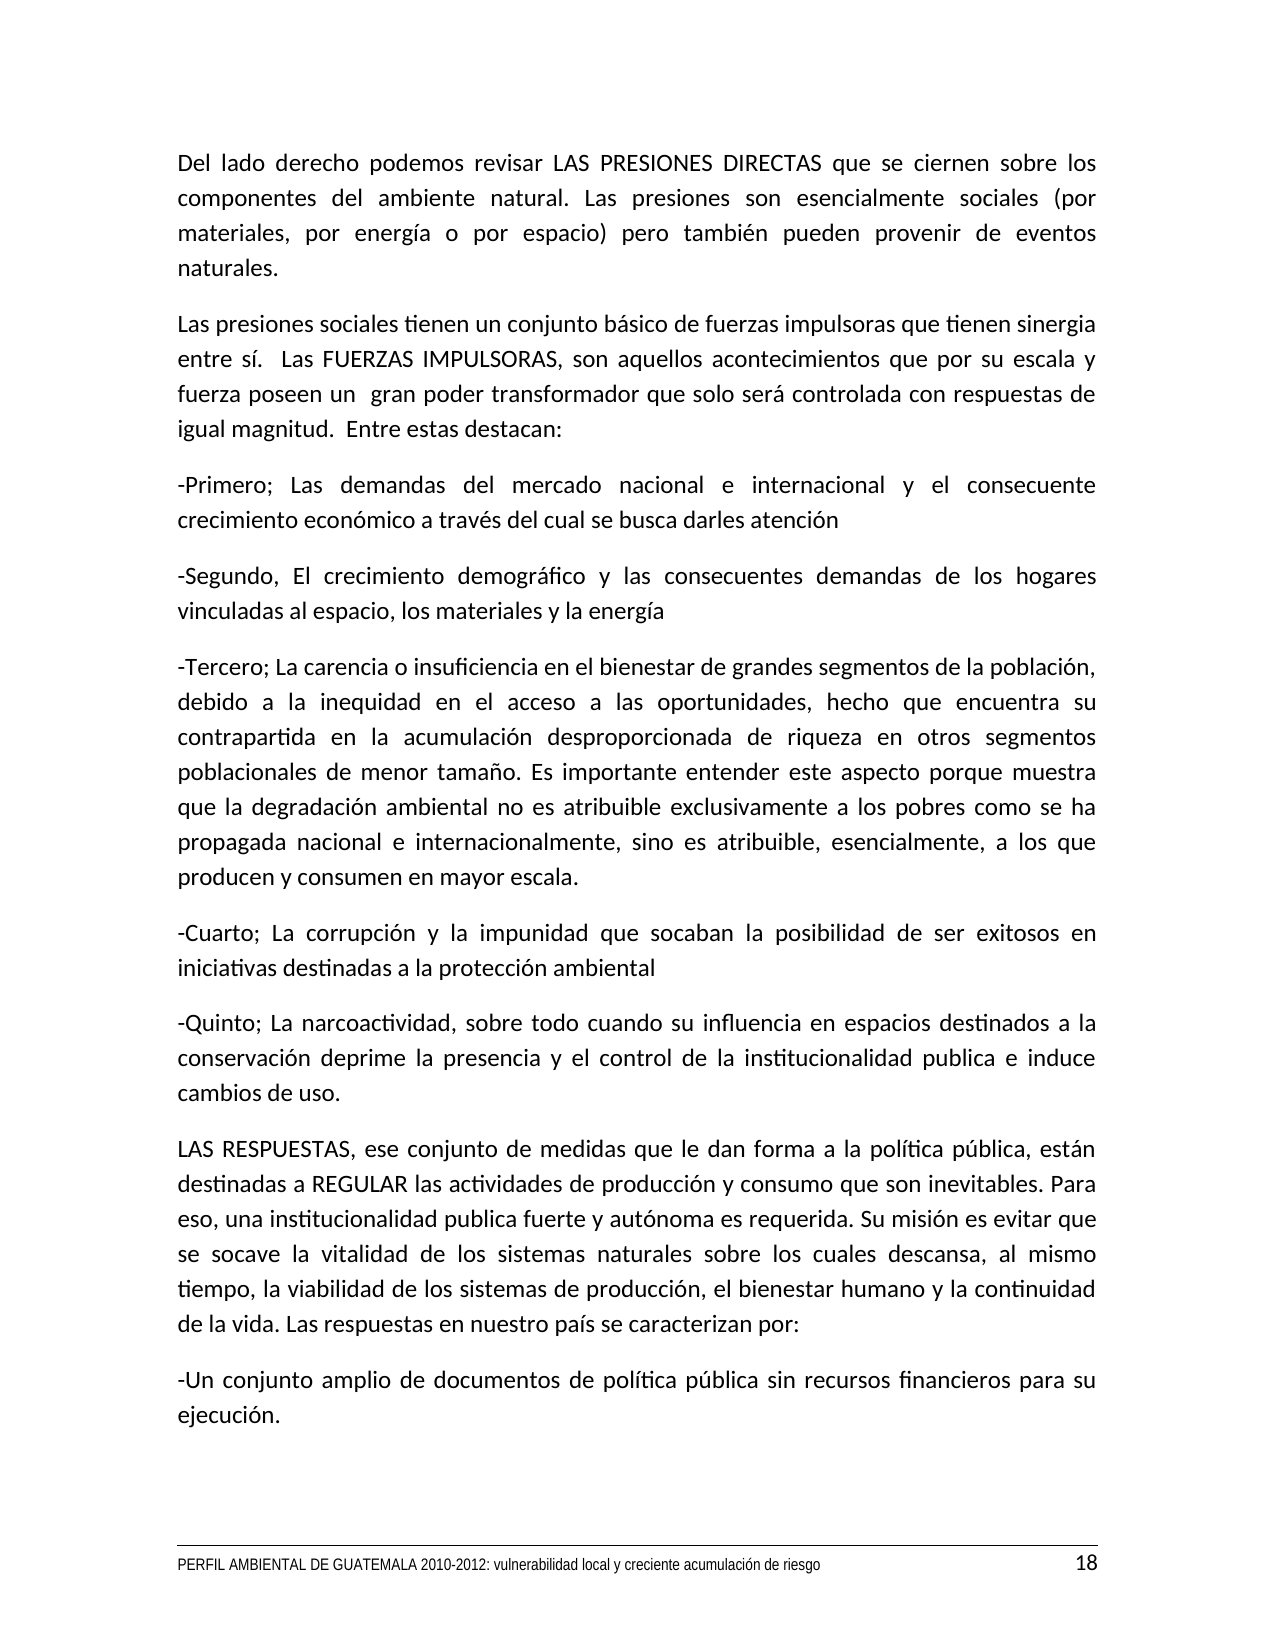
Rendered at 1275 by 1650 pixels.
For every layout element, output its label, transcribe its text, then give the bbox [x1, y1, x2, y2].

text -Quinto; La narcoactividad, sobre todo cuando su influencia en espacios destinados a la conservación deprime la presencia y el control de la institucionalidad publica e induce cambios de uso. [177, 1008, 1098, 1108]
text -Cuarto; La corrupción y la impunidad que socaban la posibilidad de ser exitosos en iniciativas destinadas a la protección ambiental [177, 917, 1098, 982]
text Del lado derecho podemos revisar LAS PRESIONES DIRECTAS que se ciernen sobre los componentes del ambiente natural. Las presiones son esencialmente sociales (por materiales, por energía o por espacio) pero también pueden provenir de eventos naturales. [177, 148, 1098, 283]
text Las presiones sociales tienen un conjunto básico de fuerzas impulsoras que tienen sinergia entre sí. Las FUERZAS IMPULSORAS, son aquellos acontecimientos que por su escala y fuerza poseen un gran poder transformador que solo será controlada con respuestas de igual magnitud. Entre estas destacan: [177, 308, 1098, 444]
text LAS RESPUESTAS, ese conjunto de medidas que le dan forma a la política pública, están destinadas a REGULAR las actividades de producción y consumo que son inevitables. Para eso, una institucionalidad publica fuerte y autónoma es requerida. Su misión es evitar que se socave la vitalidad de los sistemas naturales sobre los cuales descansa, al mismo tiempo, la viabilidad de los sistemas de producción, el bienestar humano y la continuidad de la vida. Las respuestas en nuestro país se caracterizan por: [177, 1133, 1098, 1339]
text -Segundo, El crecimiento demográfico y las consecuentes demandas de los hogares vinculadas al espacio, los materiales y la energía [177, 560, 1098, 626]
text -Tercero; La carencia o insuficiencia en el bienestar de grandes segmentos de la población, debido a la inequidad en el acceso a las oportunidades, hecho que encuentra su contrapartida en la acumulación desproporcionada de riqueza en otros segmentos poblacionales de menor tamaño. Es importante entender este aspecto porque muestra que la degradación ambiental no es atribuible exclusivamente a los pobres como se ha propagada nacional e internacionalmente, sino es atribuible, esencialmente, a los que producen y consumen en mayor escala. [177, 651, 1098, 891]
text -Primero; Las demandas del mercado nacional e internacional y el consecuente crecimiento económico a través del cual se busca darles atención [177, 469, 1098, 535]
text -Un conjunto amplio de documentos de política pública sin recursos financieros para su ejecución. [177, 1364, 1098, 1430]
